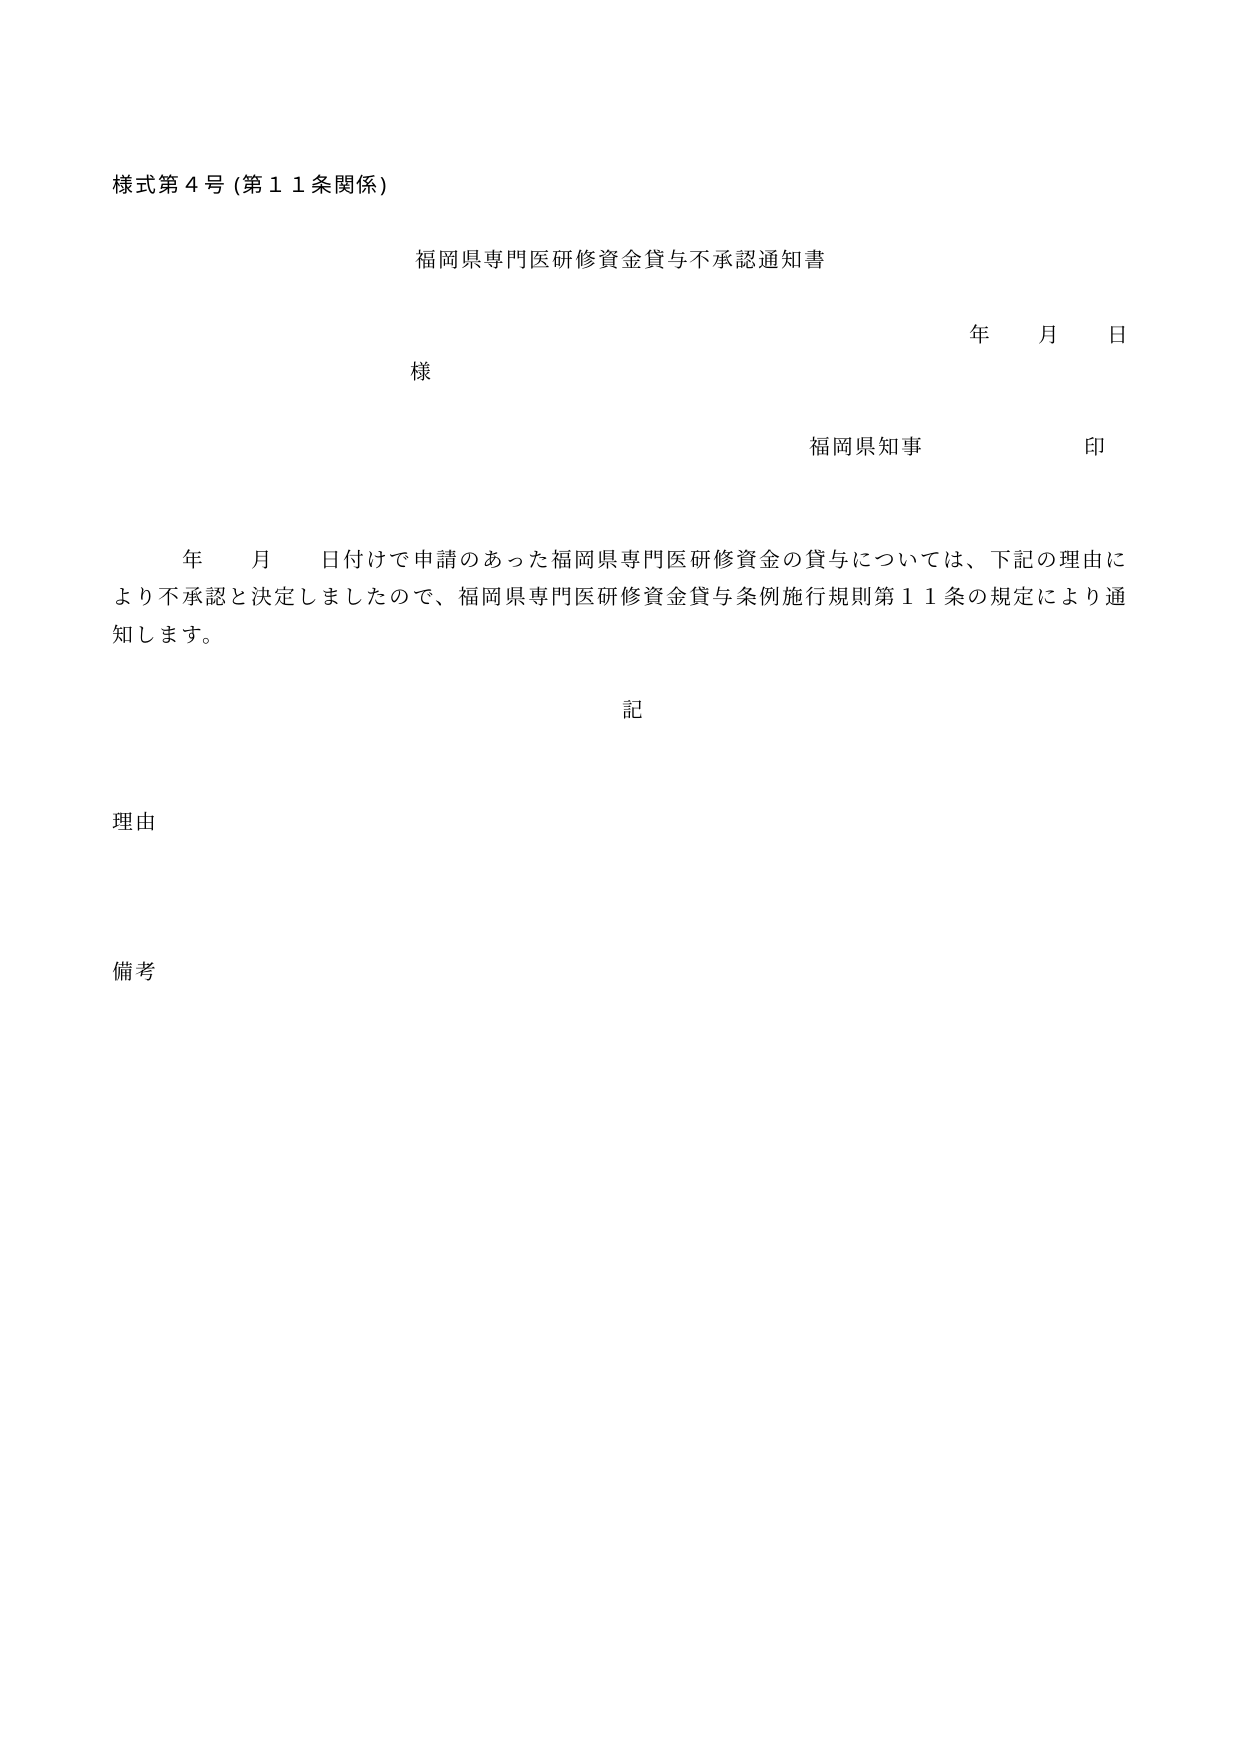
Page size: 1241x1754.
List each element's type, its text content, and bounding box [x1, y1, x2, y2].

subtitle 記 [112, 689, 1128, 727]
text 備考 [112, 952, 1128, 989]
text 年 月 日 [112, 314, 1128, 352]
text 様式第４号 (第１１条関係) [112, 164, 1128, 202]
text 理由 [112, 802, 1128, 839]
text 福岡県専門医研修資金貸与不承認通知書 [112, 239, 1128, 277]
text 様 [112, 352, 1128, 389]
text 年 月 日付けで申請のあった福岡県専門医研修資金の貸与については、下記の理由により不承認と決定しましたので、福岡県専門医研修資金貸与条例施行規則第１１条の規定により通知します。 [112, 539, 1128, 652]
text 福岡県知事 印 [112, 427, 1106, 464]
